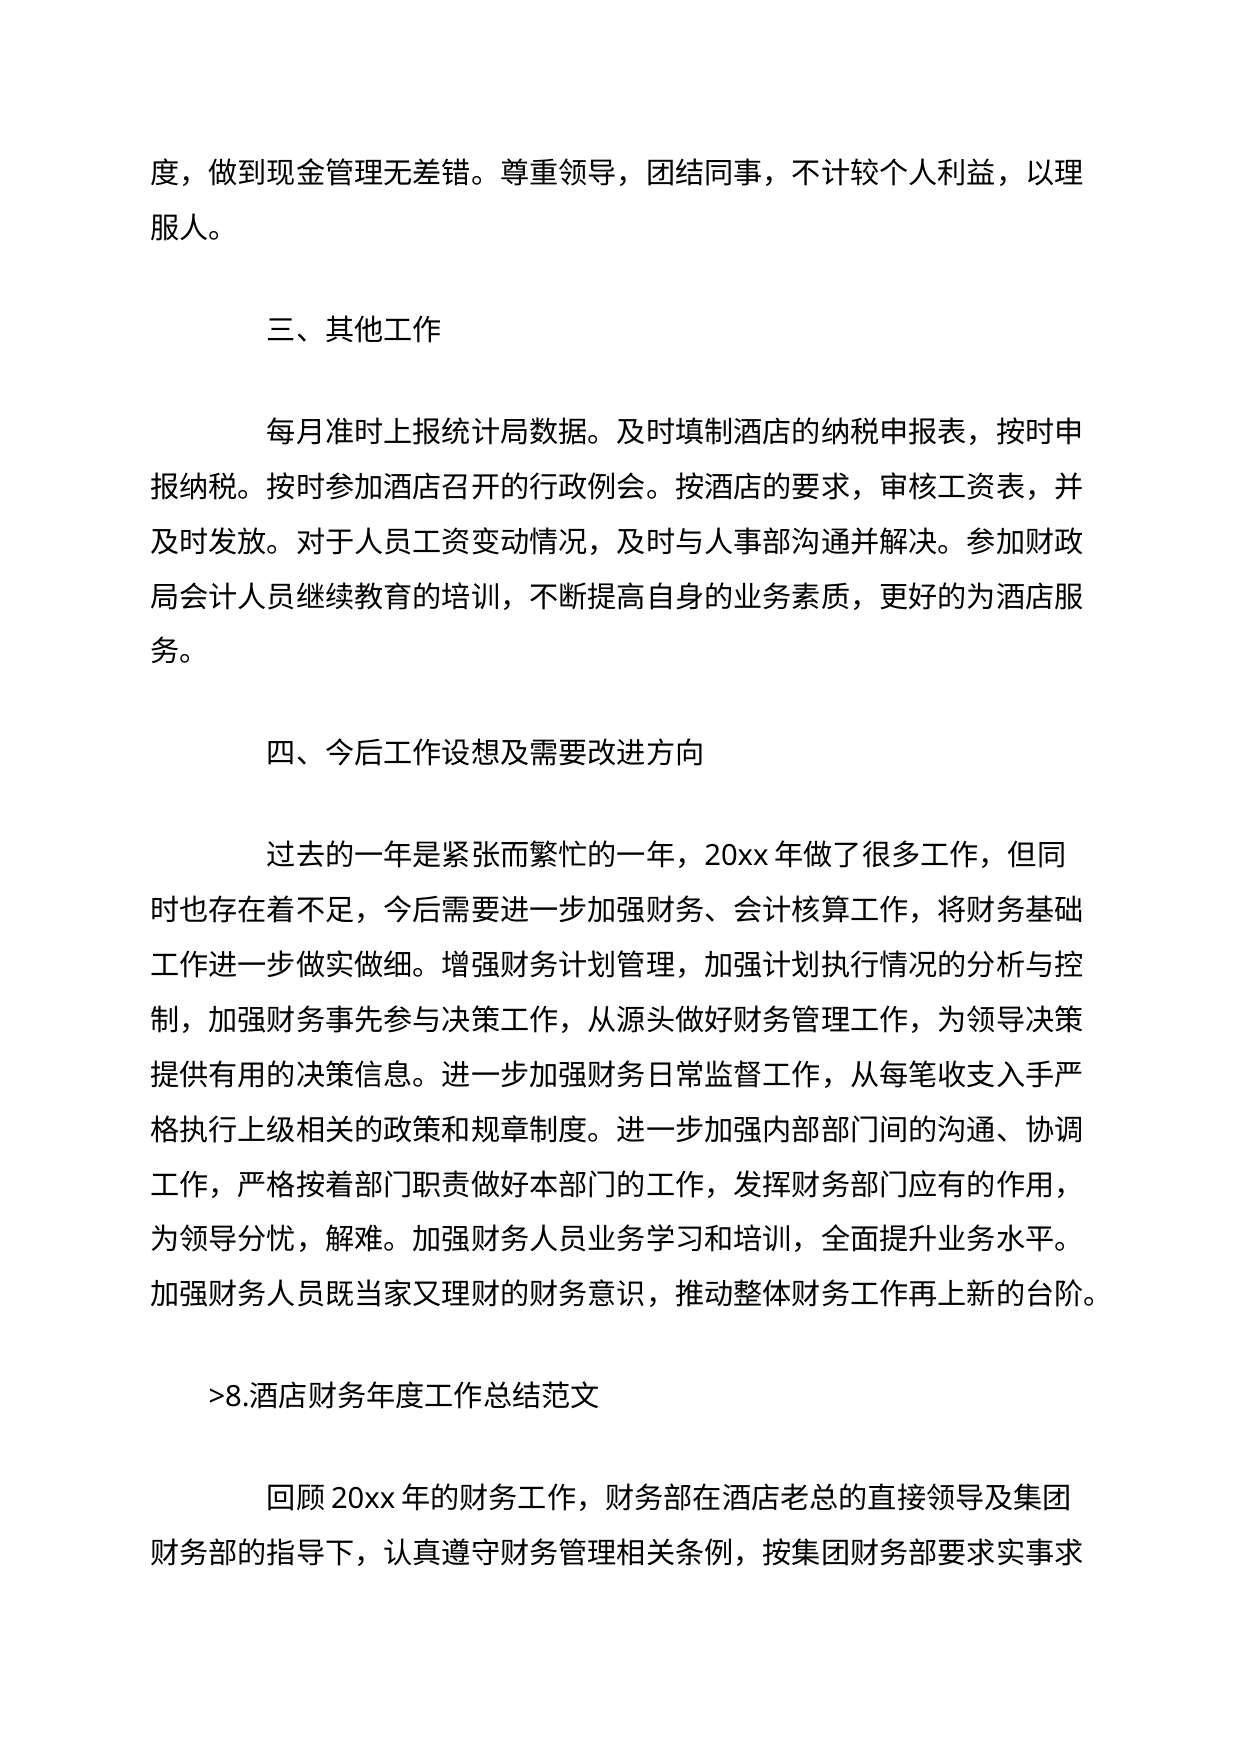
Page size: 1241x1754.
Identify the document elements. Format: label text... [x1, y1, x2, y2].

text 四、今后工作设想及需要改进方向 [150, 730, 1090, 772]
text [150, 150, 1090, 247]
text 过去的一年是紧张而繁忙的一年，20xx年做了很多工作，但同时也存在着不足，今后需要进一步加强财务、会计核算工作，将财务基础工作进一步做实做细。增强财务计划管理，加强计划执行情况的分析与控制，加强财务事先参与决策工作，从源头做好财务管理工作，为领导决策提供有用的决策信息。进一步加强财务日常监督工作，从每笔收支入手严格执行上级相关的政策和规章制度。进一步加强内部部门间的沟通、协调工作，严格按着部门职责做好本部门的工作，发挥财务部门应有的作用，为领导分忧，解难。加强财务人员业务学习和培训，全面提升业务水平。加强财务人员既当家又理财的财务意识，推动整体财务工作再上新的台阶。 [150, 832, 1090, 1313]
text >8.酒店财务年度工作总结范文 [150, 1373, 1090, 1415]
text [150, 1474, 1090, 1572]
text 三、其他工作 [150, 307, 1090, 349]
text 每月准时上报统计局数据。及时填制酒店的纳税申报表，按时申报纳税。按时参加酒店召开的行政例会。按酒店的要求，审核工资表，并及时发放。对于人员工资变动情况，及时与人事部沟通并解决。参加财政局会计人员继续教育的培训，不断提高自身的业务素质，更好的为酒店服务。 [150, 408, 1090, 670]
